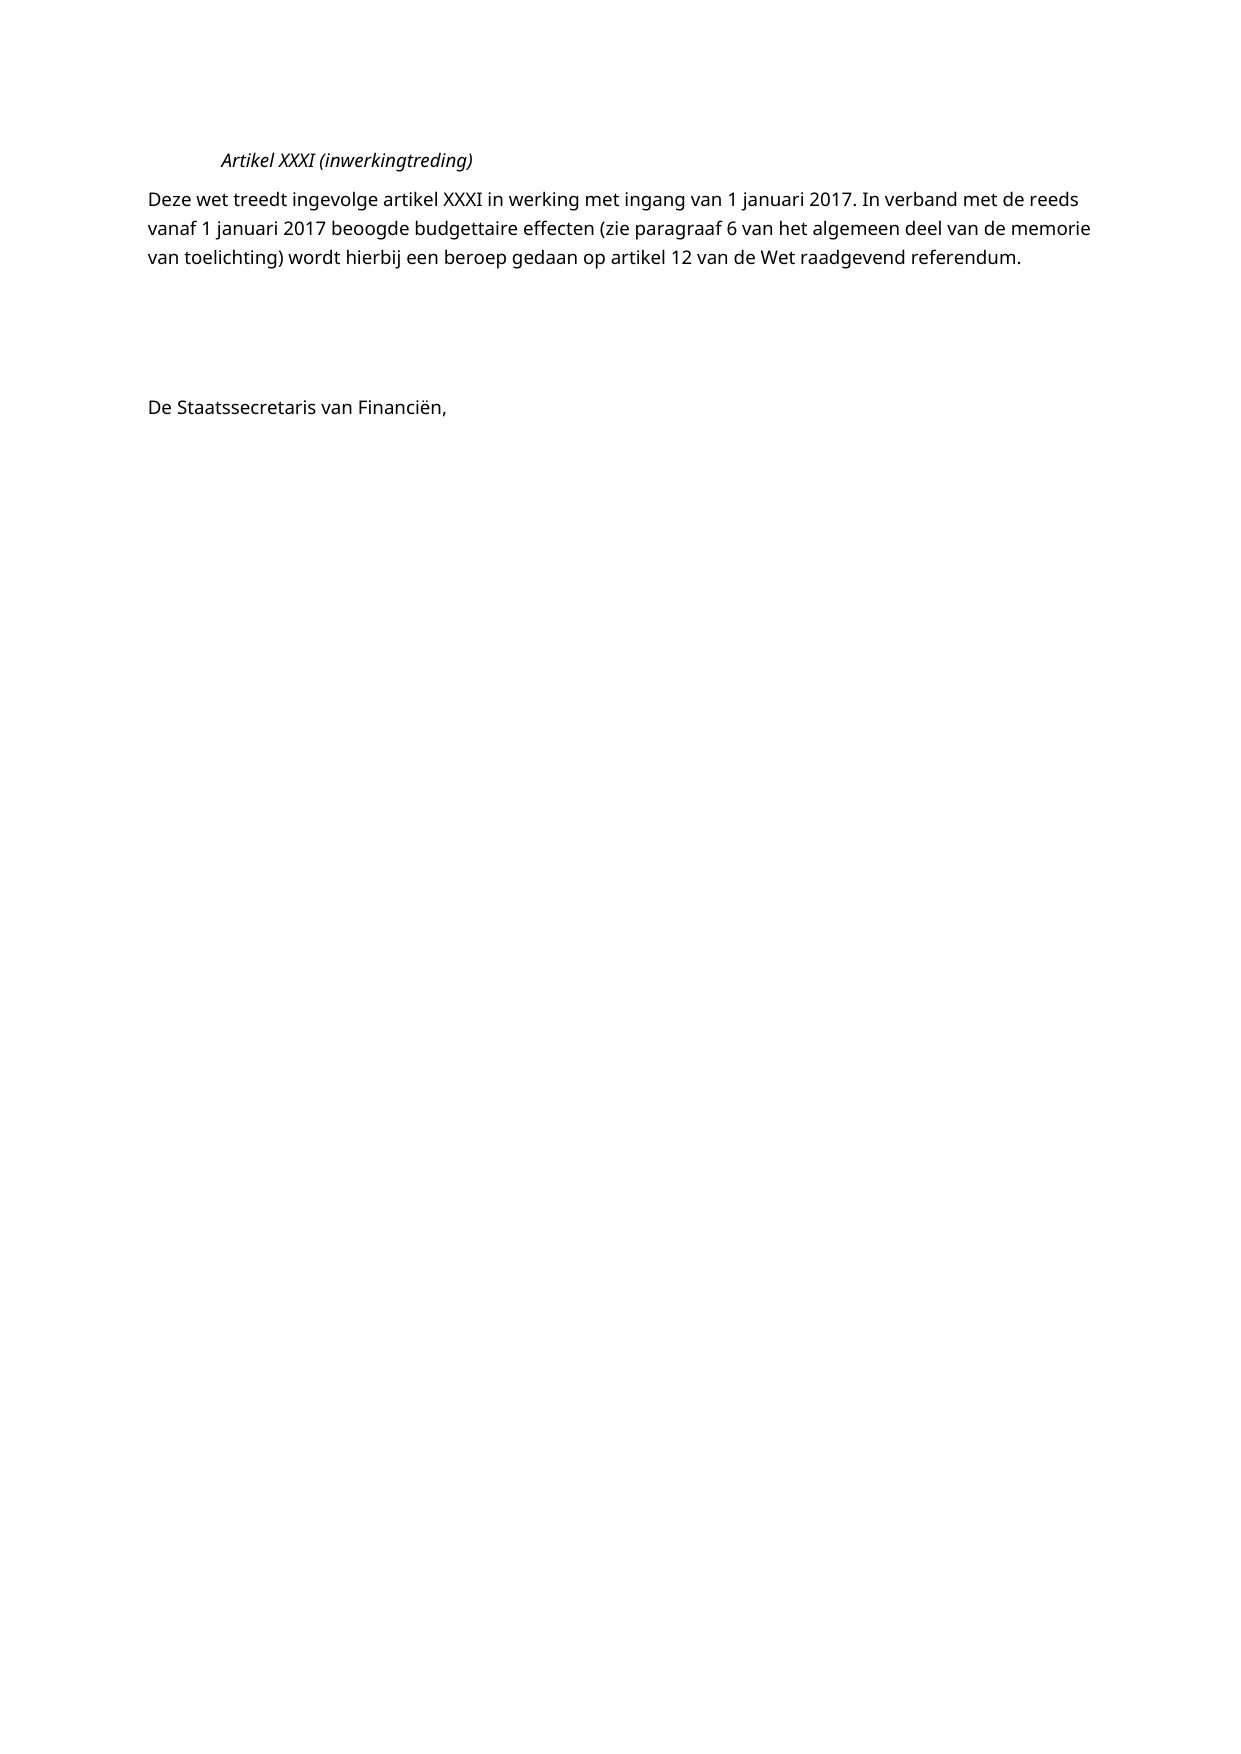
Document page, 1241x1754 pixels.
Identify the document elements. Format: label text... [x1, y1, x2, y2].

text Artikel XXXI (inwerkingtreding) [148, 148, 1093, 173]
text Deze wet treedt ingevolge artikel XXXI in werking met ingang van 1 januari 2017. In verband met de reeds vanaf 1 januari 2017 beoogde budgettaire effecten (zie paragraaf 6 van het algemeen deel van de memorie van toelichting) wordt hierbij een beroep gedaan op artikel 12 van de Wet raadgevend referendum. [148, 186, 1093, 270]
text De Staatssecretaris van Financiën, [148, 395, 1093, 420]
